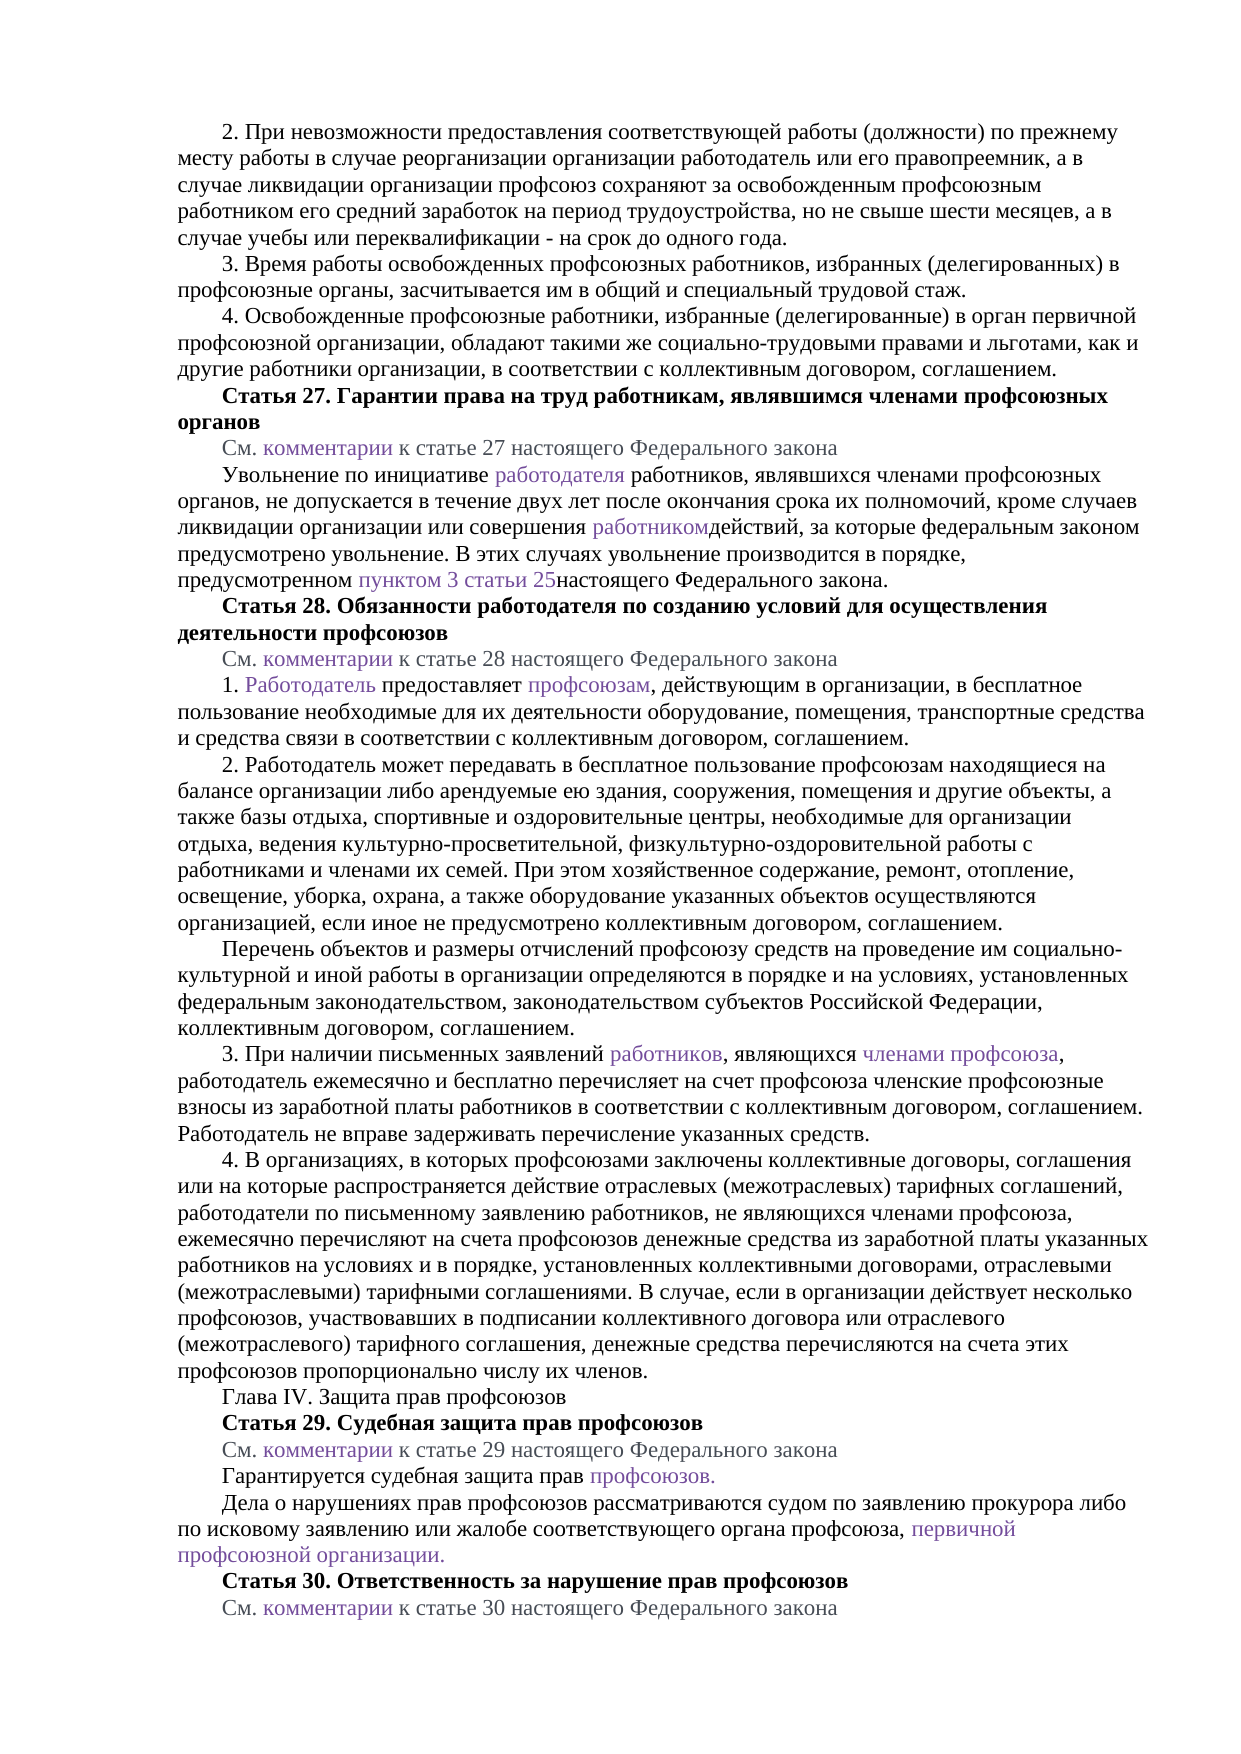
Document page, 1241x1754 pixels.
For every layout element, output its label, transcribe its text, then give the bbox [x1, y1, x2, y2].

text Перечень объектов и размеры отчислений профсоюзу средств на проведение им социально-культурной и иной работы в организации определяются в порядке и на условиях, установленных федеральным законодательством, законодательством субъектов Российской Федерации, коллективным договором, соглашением. [177, 935, 1152, 1041]
text 4. В организациях, в которых профсоюзами заключены коллективные договоры, соглашения или на которые распространяется действие отраслевых (межотраслевых) тарифных соглашений, работодатели по письменному заявлению работников, не являющихся членами профсоюза, ежемесячно перечисляют на счета профсоюзов денежные средства из заработной платы указанных работников на условиях и в порядке, установленных коллективными договорами, отраслевыми (межотраслевыми) тарифными соглашениями. В случае, если в организации действует несколько профсоюзов, участвовавших в подписании коллективного договора или отраслевого (межотраслевого) тарифного соглашения, денежные средства перечисляются на счета этих профсоюзов пропорционально числу их членов. [177, 1146, 1152, 1383]
text См. комментарии к статье 27 настоящего Федерального закона [177, 434, 1152, 461]
text 4. Освобожденные профсоюзные работники, избранные (делегированные) в орган первичной профсоюзной организации, обладают такими же социально-трудовыми правами и льготами, как и другие работники организации, в соответствии с коллективным договором, соглашением. [177, 303, 1152, 382]
text Дела о нарушениях прав профсоюзов рассматриваются судом по заявлению прокурора либо по исковому заявлению или жалобе соответствующего органа профсоюза, первичной профсоюзной организации. [177, 1488, 1152, 1568]
text Глава IV. Защита прав профсоюзов [177, 1383, 1152, 1409]
text Статья 30. Ответственность за нарушение прав профсоюзов [177, 1568, 1152, 1594]
text 2. При невозможности предоставления соответствующей работы (должности) по прежнему месту работы в случае реорганизации организации работодатель или его правопреемник, а в случае ликвидации организации профсоюз сохраняют за освобожденным профсоюзным работником его средний заработок на период трудоустройства, но не свыше шести месяцев, а в случае учебы или переквалификации - на срок до одного года. [177, 118, 1152, 250]
text См. комментарии к статье 29 настоящего Федерального закона [177, 1436, 1152, 1462]
text См. комментарии к статье 28 настоящего Федерального закона [177, 645, 1152, 672]
text 1. Работодатель предоставляет профсоюзам, действующим в организации, в бесплатное пользование необходимые для их деятельности оборудование, помещения, транспортные средства и средства связи в соответствии с коллективным договором, соглашением. [177, 672, 1152, 751]
text Статья 29. Судебная защита прав профсоюзов [177, 1409, 1152, 1436]
text Гарантируется судебная защита прав профсоюзов. [177, 1462, 1152, 1488]
text 3. Время работы освобожденных профсоюзных работников, избранных (делегированных) в профсоюзные органы, засчитывается им в общий и специальный трудовой стаж. [177, 250, 1152, 303]
text Статья 28. Обязанности работодателя по созданию условий для осуществления деятельности профсоюзов [177, 592, 1152, 645]
text Статья 27. Гарантии права на труд работникам, являвшимся членами профсоюзных органов [177, 382, 1152, 434]
text 3. При наличии письменных заявлений работников, являющихся членами профсоюза, работодатель ежемесячно и бесплатно перечисляет на счет профсоюза членские профсоюзные взносы из заработной платы работников в соответствии с коллективным договором, соглашением. Работодатель не вправе задерживать перечисление указанных средств. [177, 1041, 1152, 1146]
text Увольнение по инициативе работодателя работников, являвшихся членами профсоюзных органов, не допускается в течение двух лет после окончания срока их полномочий, кроме случаев ликвидации организации или совершения работникомдействий, за которые федеральным законом предусмотрено увольнение. В этих случаях увольнение производится в порядке, предусмотренном пунктом 3 статьи 25настоящего Федерального закона. [177, 461, 1152, 592]
text 2. Работодатель может передавать в бесплатное пользование профсоюзам находящиеся на балансе организации либо арендуемые ею здания, сооружения, помещения и другие объекты, а также базы отдыха, спортивные и оздоровительные центры, необходимые для организации отдыха, ведения культурно-просветительной, физкультурно-оздоровительной работы с работниками и членами их семей. При этом хозяйственное содержание, ремонт, отопление, освещение, уборка, охрана, а также оборудование указанных объектов осуществляются организацией, если иное не предусмотрено коллективным договором, соглашением. [177, 751, 1152, 935]
text См. комментарии к статье 30 настоящего Федерального закона [177, 1594, 1152, 1620]
